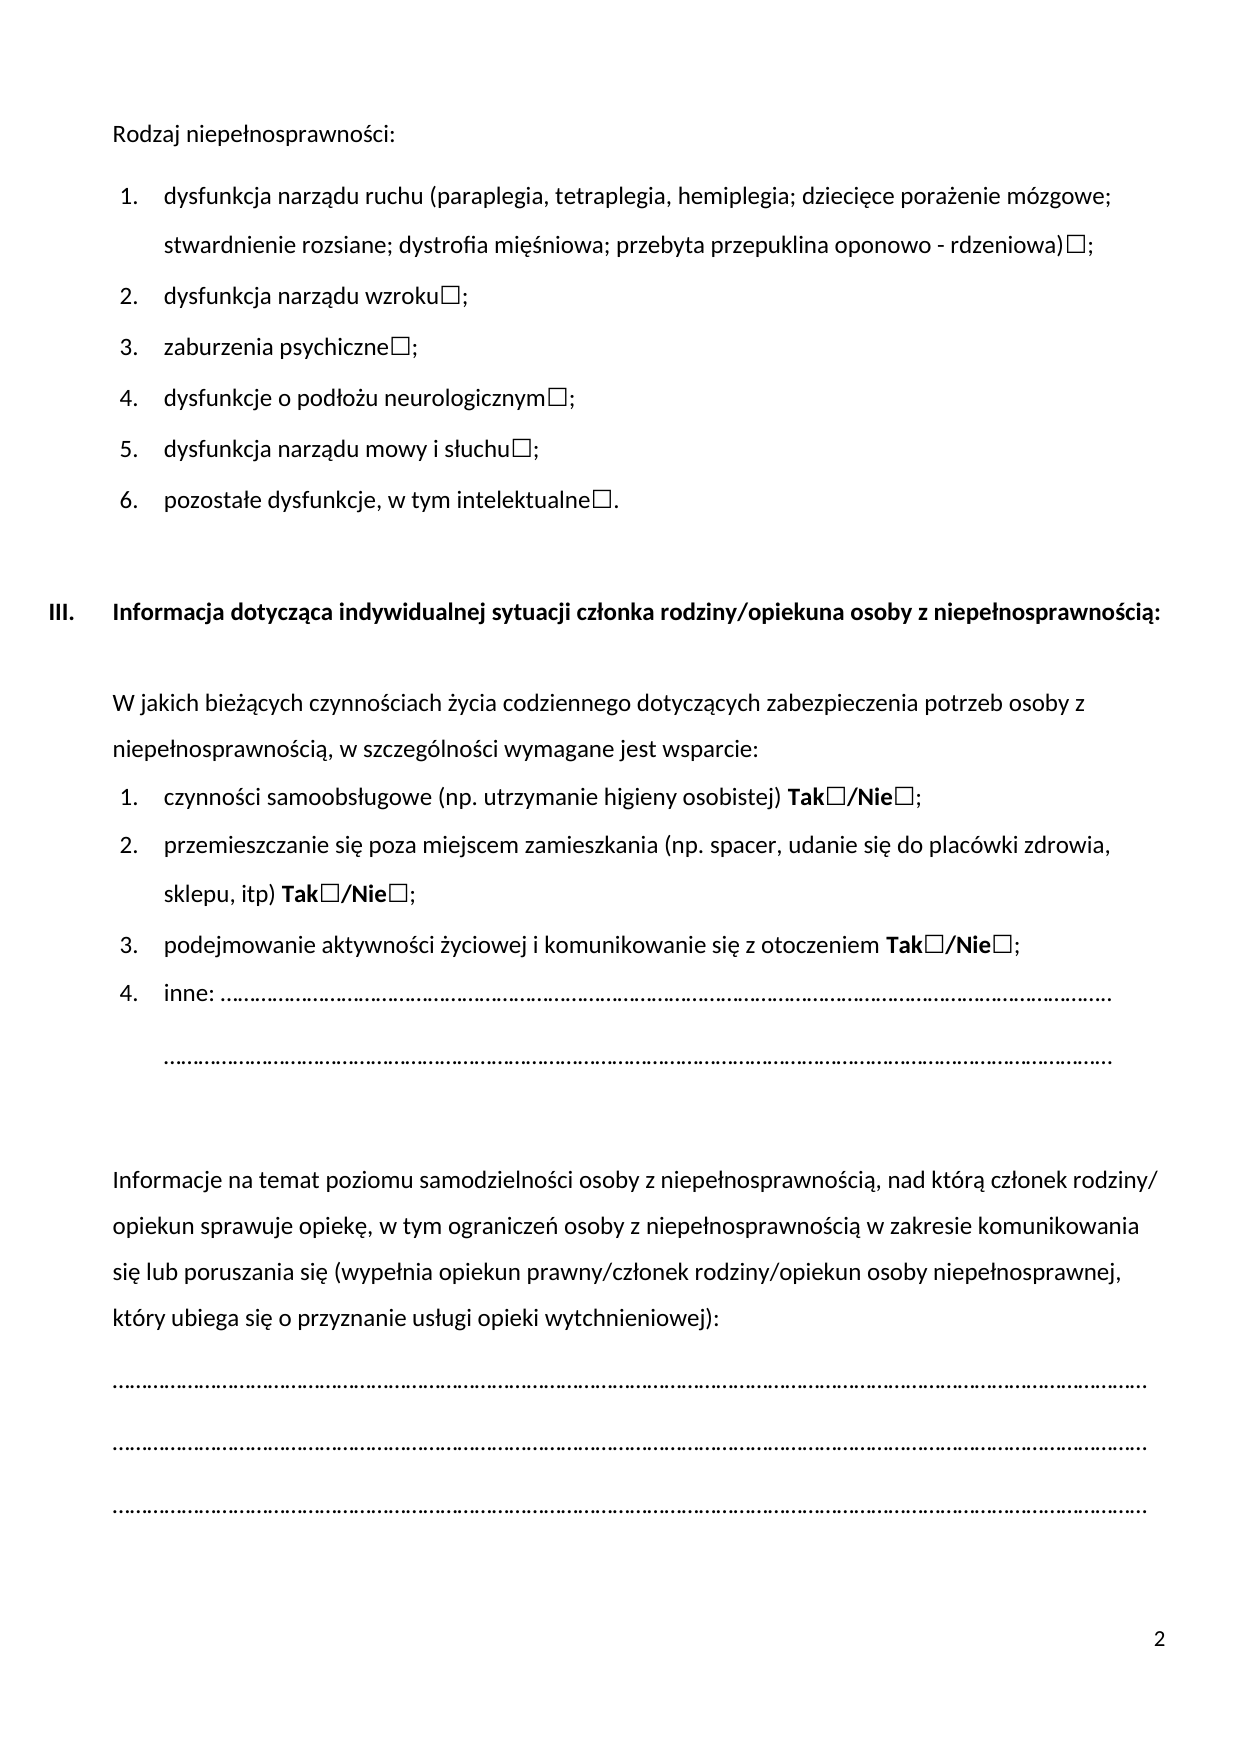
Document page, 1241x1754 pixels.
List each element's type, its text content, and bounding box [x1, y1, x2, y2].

list pozostałe dysfunkcje, w tym intelektualne. [119, 481, 1165, 516]
text ……………………………………………………………………………………………………………………………………………………………… [112, 1427, 1165, 1457]
list czynności samoobsługowe (np. utrzymanie higieny osobistej) Tak/Nie; [119, 778, 1165, 813]
list dysfunkcja narządu wzroku; [119, 277, 1165, 311]
list inne: ……………………………………………………………………………………………………………………………………….. [119, 977, 1165, 1008]
text Rodzaj niepełnosprawności: [112, 118, 1165, 149]
text ……………………………………………………………………………………………………………………………………………………………… [112, 1364, 1165, 1395]
text ………………………………………………………………………………………………………………………………………………… [127, 1040, 1165, 1070]
text Informacje na temat poziomu samodzielności osoby z niepełnosprawnością, nad którą członek rodziny/ opiekun sprawuje opiekę, w tym ograniczeń osoby z niepełnosprawnością w zakresie komunikowania się lub poruszania się (wypełnia opiekun prawny/członek rodziny/opiekun osoby niepełnosprawnej, który ubiega się o przyznanie usługi opieki wytchnieniowej): [112, 1164, 1165, 1332]
list dysfunkcja narządu ruchu (paraplegia, tetraplegia, hemiplegia; dziecięce porażenie mózgowe; stwardnienie rozsiane; dystrofia mięśniowa; przebyta przepuklina oponowo - rdzeniowa); [119, 181, 1165, 260]
text ……………………………………………………………………………………………………………………………………………………………… [112, 1489, 1165, 1519]
list przemieszczanie się poza miejscem zamieszkania (np. spacer, udanie się do placówki zdrowia, sklepu, itp) Tak/Nie; [119, 829, 1165, 909]
list dysfunkcja narządu mowy i słuchu; [119, 430, 1165, 464]
list Informacja dotycząca indywidualnej sytuacji członka rodziny/opiekuna osoby z niepełnosprawnością: [75, 596, 1165, 626]
list zaburzenia psychiczne; [119, 328, 1165, 362]
list podejmowanie aktywności życiowej i komunikowanie się z otoczeniem Tak/Nie; [119, 926, 1165, 960]
list dysfunkcje o podłożu neurologicznym; [119, 379, 1165, 413]
list W jakich bieżących czynnościach życia codziennego dotyczących zabezpieczenia potrzeb osoby z niepełnosprawnością, w szczególności wymagane jest wsparcie: [112, 687, 1165, 763]
